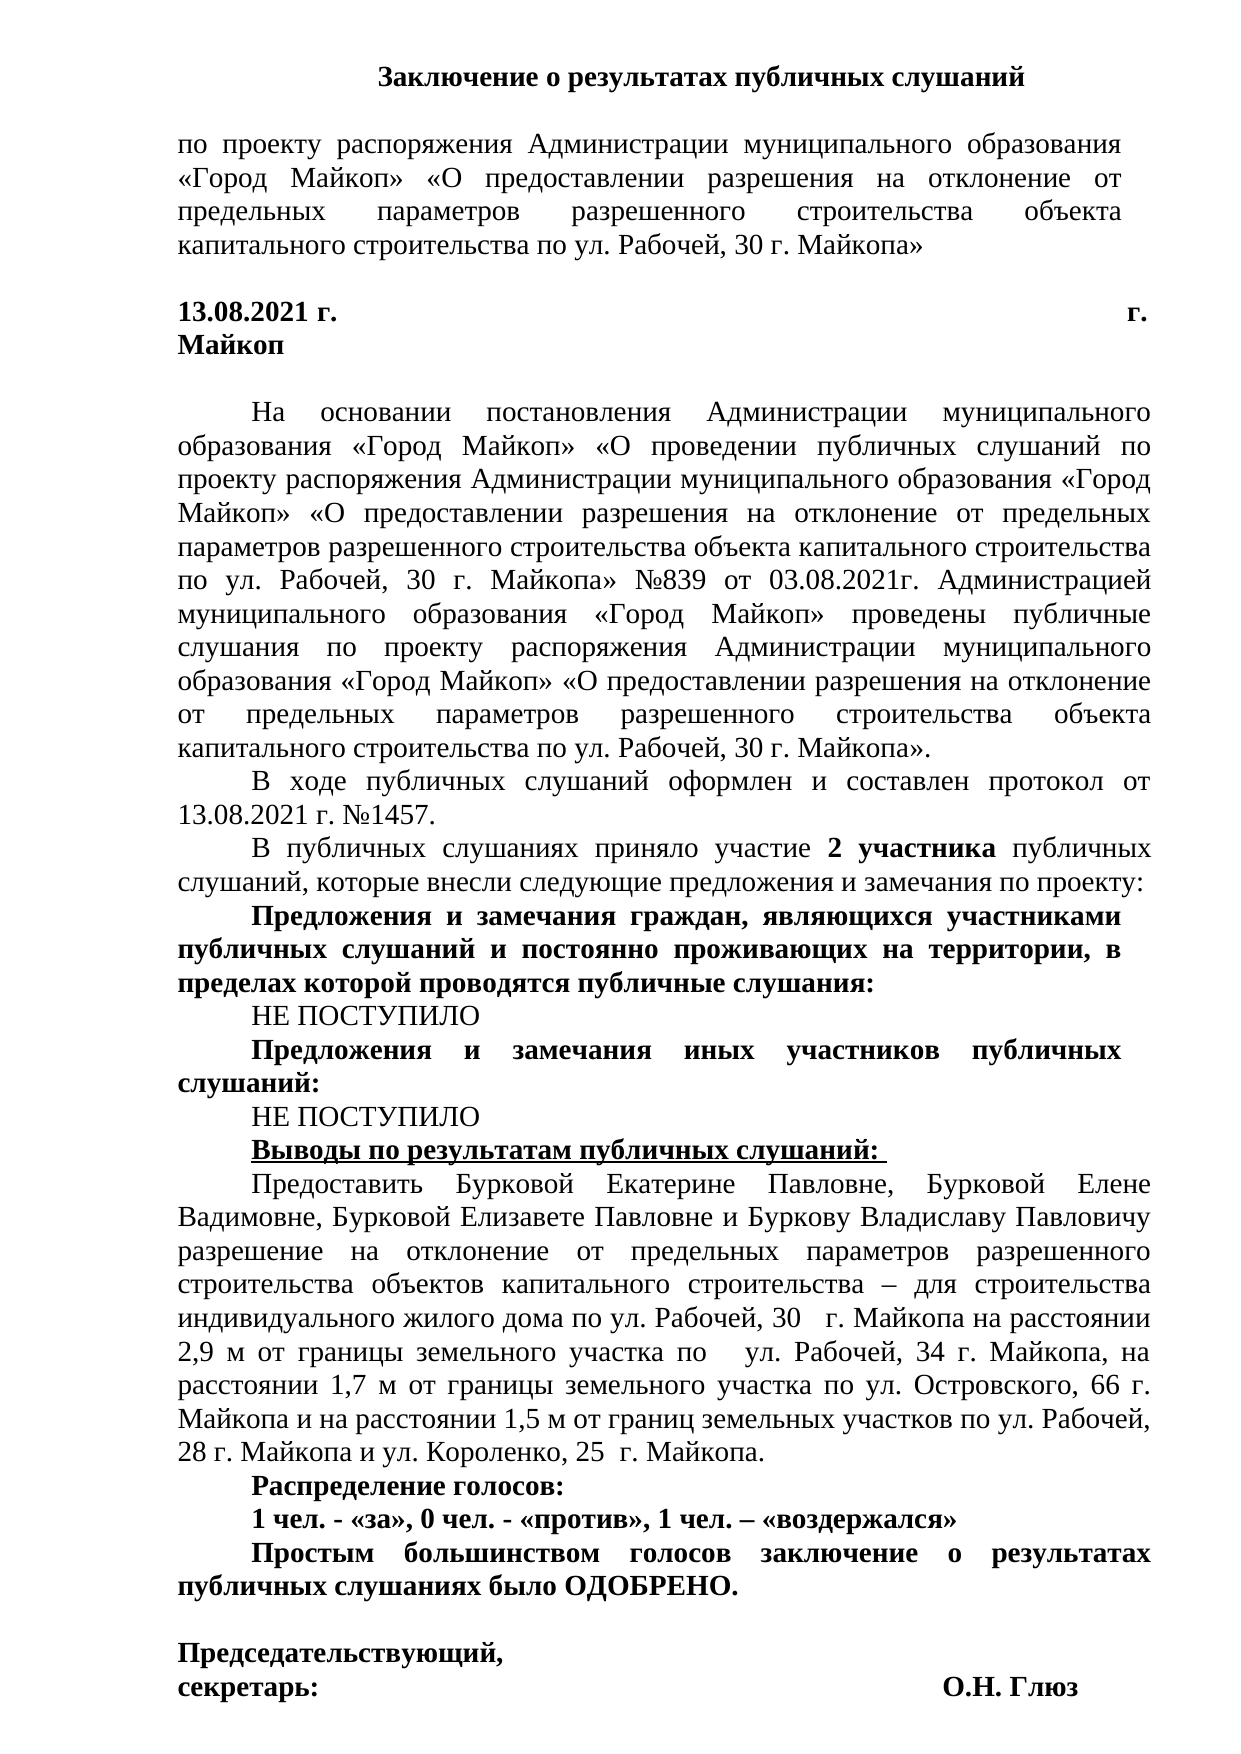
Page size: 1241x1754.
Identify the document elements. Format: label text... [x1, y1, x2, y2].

text В ходе публичных слушаний оформлен и составлен протокол от 13.08.2021 г. №1457. [177, 763, 1152, 831]
text по проекту распоряжения Администрации муниципального образования «Город Майкоп» «О предоставлении разрешения на отклонение от предельных параметров разрешенного строительства объекта капитального строительства по ул. Рабочей, 30 г. Майкопа» [177, 126, 1122, 260]
text На основании постановления Администрации муниципального образования «Город Майкоп» «О проведении публичных слушаний по проекту распоряжения Администрации муниципального образования «Город Майкоп» «О предоставлении разрешения на отклонение от предельных параметров разрешенного строительства объекта капитального строительства по ул. Рабочей, 30 г. Майкопа» №839 от 03.08.2021г. Администрацией муниципального образования «Город Майкоп» проведены публичные слушания по проекту распоряжения Администрации муниципального образования «Город Майкоп» «О предоставлении разрешения на отклонение от предельных параметров разрешенного строительства объекта капитального строительства по ул. Рабочей, 30 г. Майкопа». [177, 394, 1152, 763]
text Председательствующий, [177, 1636, 1152, 1669]
text Заключение о результатах публичных слушаний [177, 59, 1152, 93]
text НЕ ПОСТУПИЛО [177, 998, 1122, 1032]
text В публичных слушаниях приняло участие 2 участника публичных слушаний, которые внесли следующие предложения и замечания по проекту: [177, 831, 1152, 898]
text секретарь: О.Н. Глюз [177, 1669, 1152, 1703]
text НЕ ПОСТУПИЛО [177, 1099, 1122, 1132]
text 13.08.2021 г. г. Майкоп [177, 294, 1152, 361]
text Предложения и замечания граждан, являющихся участниками публичных слушаний и постоянно проживающих на территории, в пределах которой проводятся публичные слушания: [177, 898, 1122, 998]
text Выводы по результатам публичных слушаний: [177, 1132, 1152, 1166]
text Распределение голосов: [177, 1468, 1152, 1501]
text 1 чел. - «за», 0 чел. - «против», 1 чел. – «воздержался» [177, 1501, 1152, 1535]
text Предложения и замечания иных участников публичных слушаний: [177, 1032, 1122, 1099]
text Простым большинством голосов заключение о результатах публичных слушаниях было ОДОБРЕНО. [177, 1535, 1152, 1602]
text Предоставить Бурковой Екатерине Павловне, Бурковой Елене Вадимовне, Бурковой Елизавете Павловне и Буркову Владиславу Павловичу разрешение на отклонение от предельных параметров разрешенного строительства объектов капитального строительства – для строительства индивидуального жилого дома по ул. Рабочей, 30 г. Майкопа на расстоянии 2,9 м от границы земельного участка по ул. Рабочей, 34 г. Майкопа, на расстоянии 1,7 м от границы земельного участка по ул. Островского, 66 г. Майкопа и на расстоянии 1,5 м от границ земельных участков по ул. Рабочей, 28 г. Майкопа и ул. Короленко, 25 г. Майкопа. [177, 1166, 1152, 1468]
